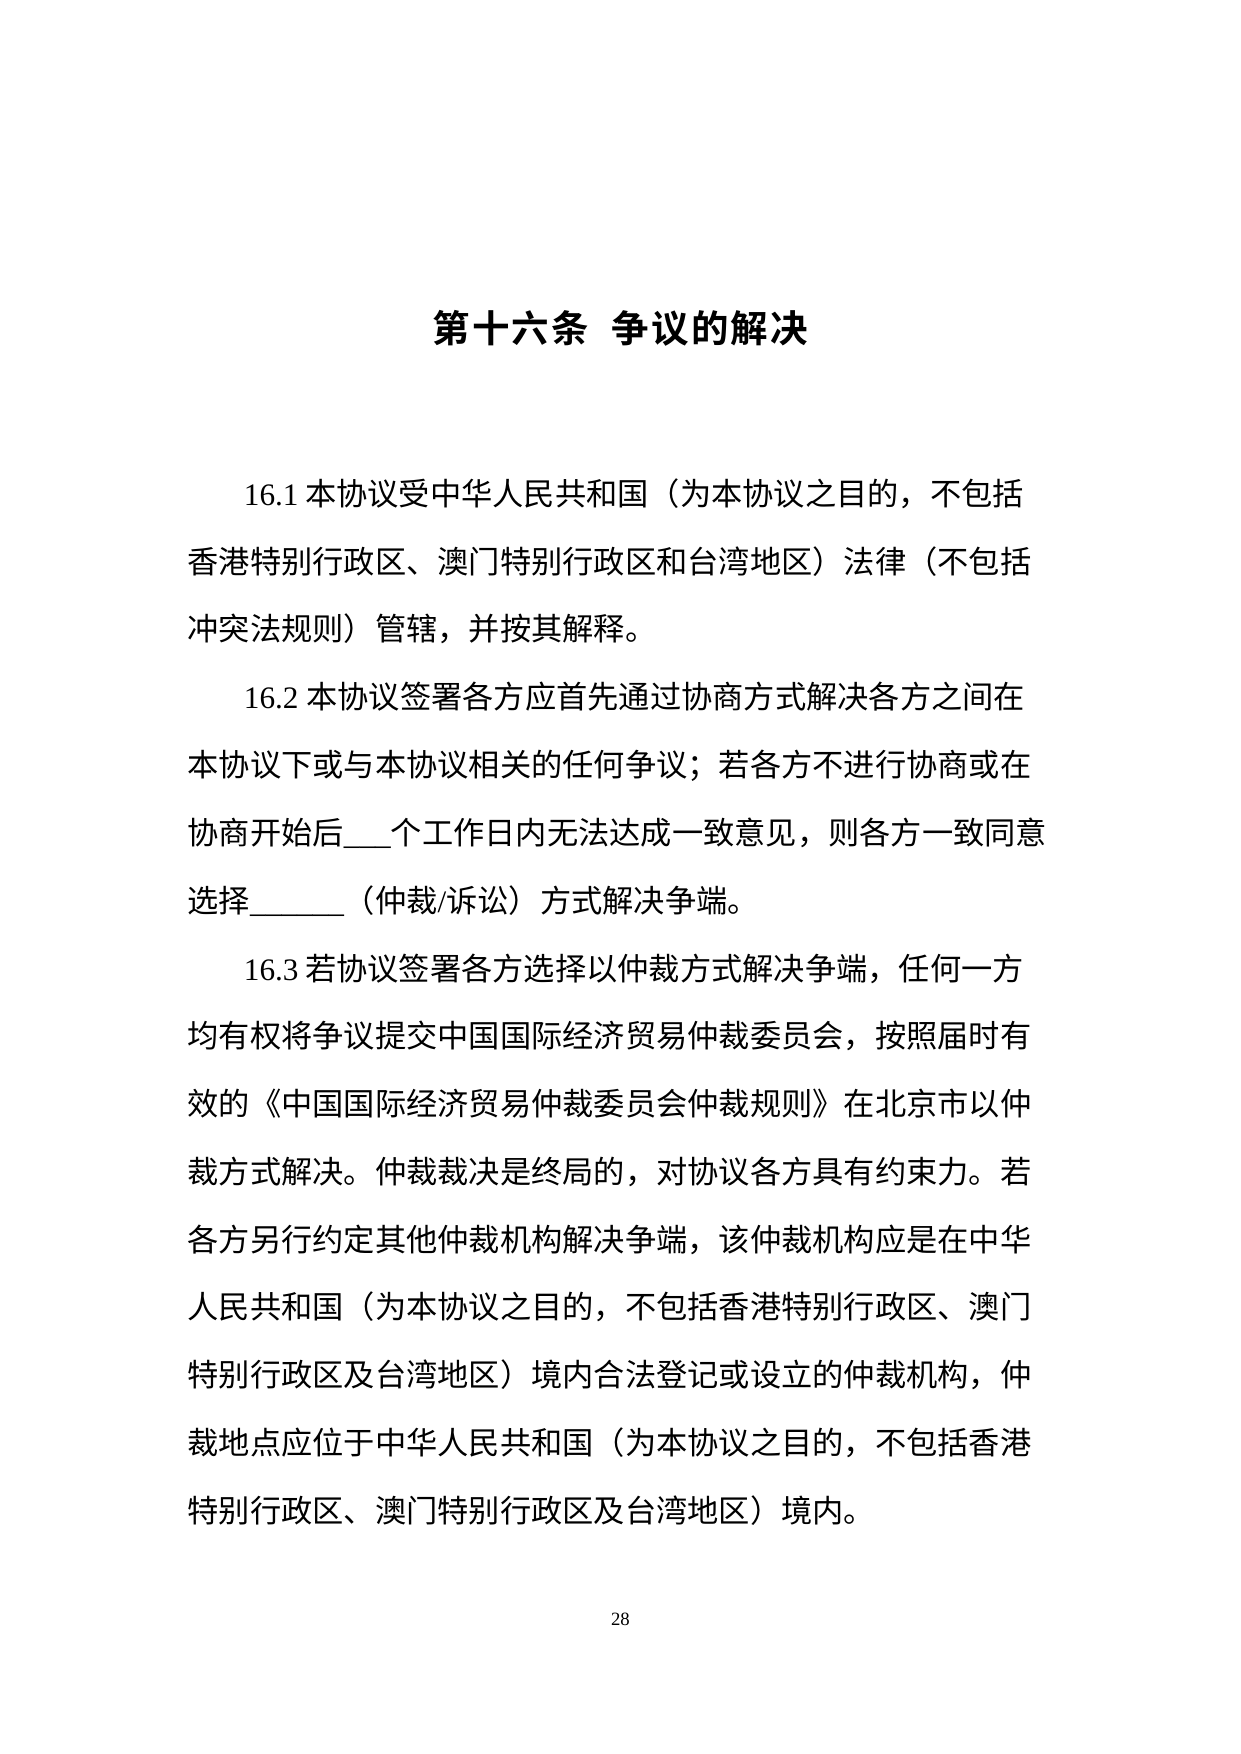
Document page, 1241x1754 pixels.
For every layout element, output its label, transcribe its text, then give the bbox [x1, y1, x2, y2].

text 16.2 本协议签署各方应首先通过协商方式解决各方之间在本协议下或与本协议相关的任何争议；若各方不进行协商或在协商开始后___个工作日内无法达成一致意见，则各方一致同意选择______（仲裁/诉讼）方式解决争端。 [187, 672, 1053, 921]
text 16.1本协议受中华人民共和国（为本协议之目的，不包括香港特别行政区、澳门特别行政区和台湾地区）法律（不包括冲突法规则）管辖，并按其解释。 [187, 469, 1053, 650]
text 16.3若协议签署各方选择以仲裁方式解决争端，任何一方均有权将争议提交中国国际经济贸易仲裁委员会，按照届时有效的《中国国际经济贸易仲裁委员会仲裁规则》在北京市以仲裁方式解决。仲裁裁决是终局的，对协议各方具有约束力。若各方另行约定其他仲裁机构解决争端，该仲裁机构应是在中华人民共和国（为本协议之目的，不包括香港特别行政区、澳门特别行政区及台湾地区）境内合法登记或设立的仲裁机构，仲裁地点应位于中华人民共和国（为本协议之目的，不包括香港特别行政区、澳门特别行政区及台湾地区）境内。 [187, 944, 1053, 1531]
subtitle 第十六条 争议的解决 [187, 293, 1053, 358]
